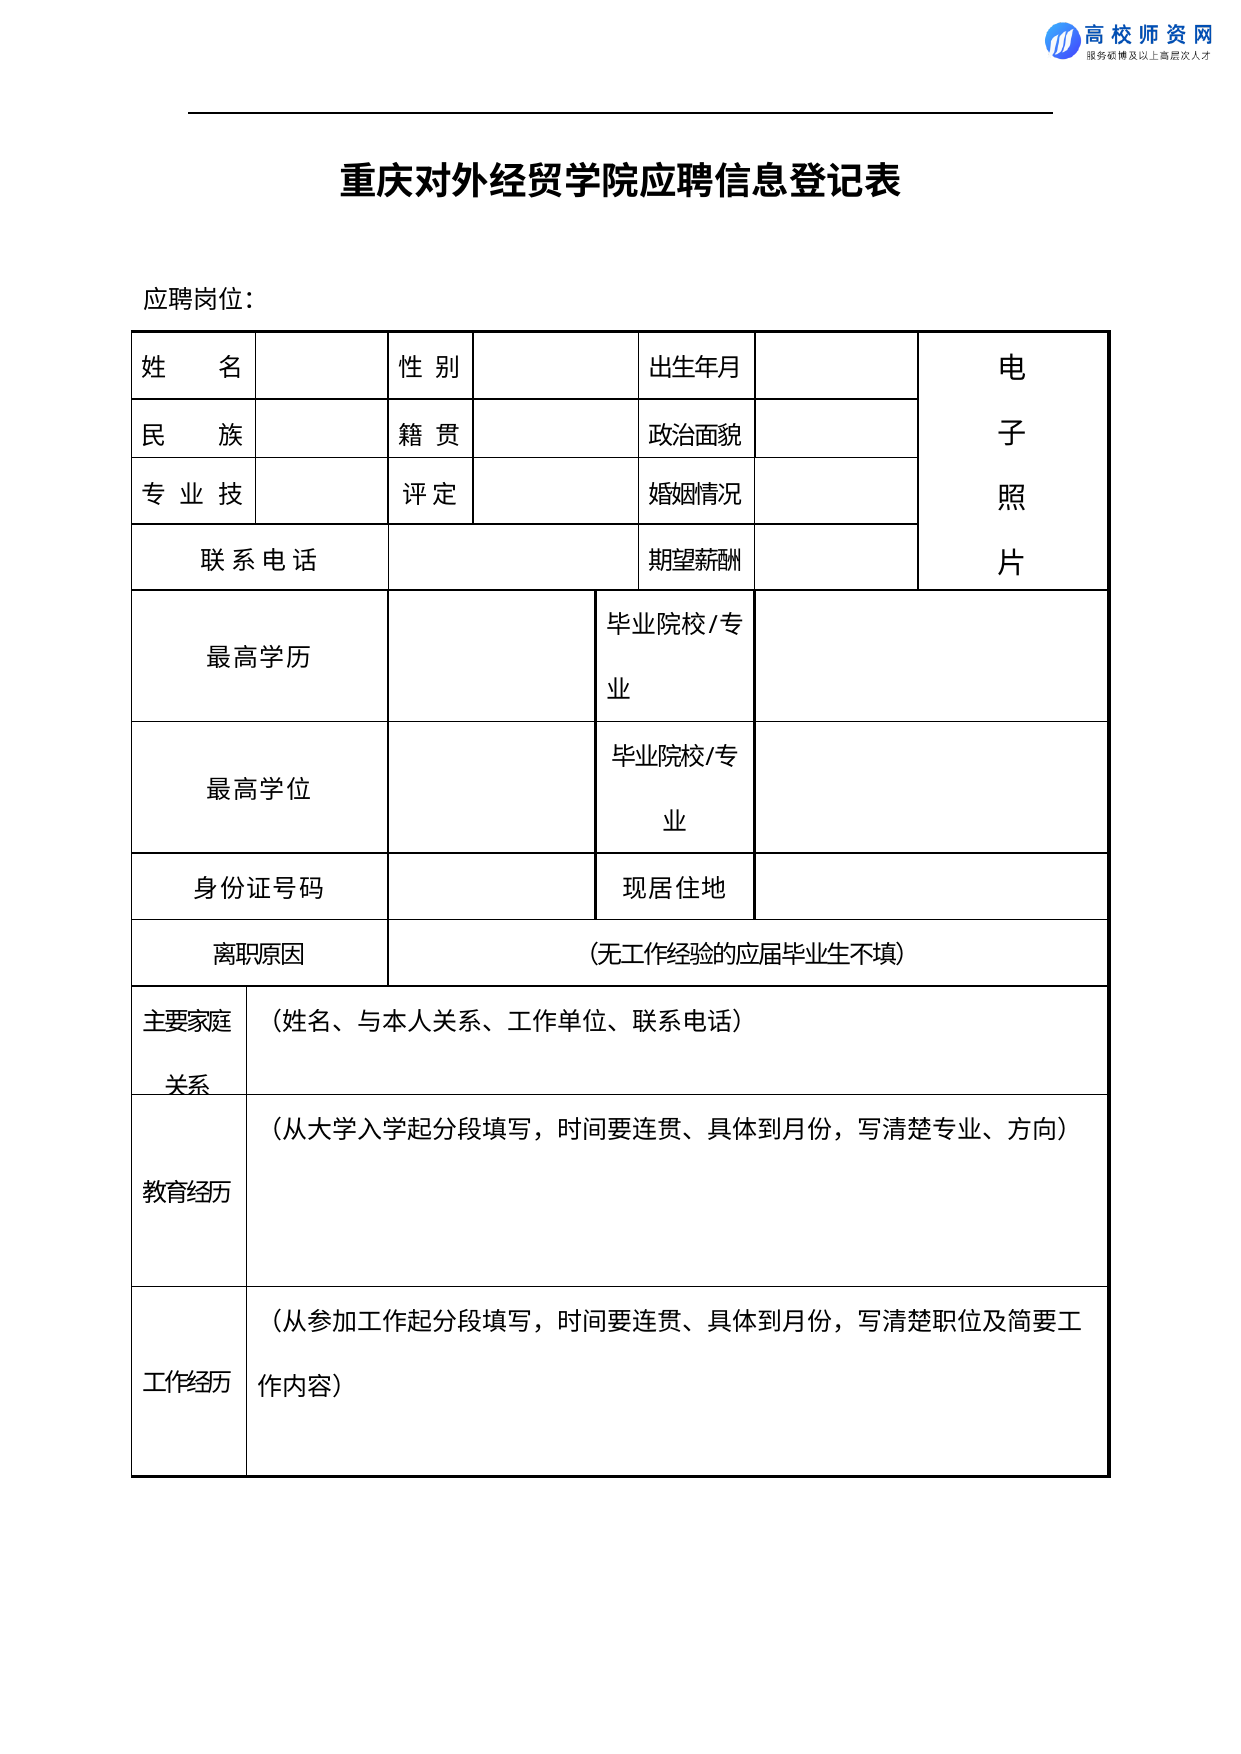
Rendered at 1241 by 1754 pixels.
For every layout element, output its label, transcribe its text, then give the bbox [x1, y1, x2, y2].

table_cell 教育经历 [132, 1095, 246, 1286]
text 应聘岗位： [142, 265, 1053, 330]
table_header 电 子 照 片 [919, 333, 1107, 589]
table_cell [755, 525, 917, 589]
table_cell （从大学入学起分段填写，时间要连贯、具体到月份，写清楚专业、方向） [247, 1095, 1107, 1286]
table_cell 最 高 学 位 [132, 722, 387, 852]
table_cell 最 高 学 历 [132, 591, 387, 721]
table_cell 毕业院校/专业 [597, 722, 753, 852]
table_cell [756, 854, 1107, 919]
table_cell [389, 854, 594, 919]
table_cell 联 系 电 话 [132, 525, 388, 589]
table_header 姓 名 [132, 333, 255, 398]
table_cell 专业技 术职务 [132, 458, 255, 523]
table_cell [756, 400, 917, 457]
table_cell 主要家庭 关系 [132, 987, 246, 1094]
table_cell [389, 722, 594, 852]
table_header [756, 333, 917, 398]
table_cell [756, 591, 1107, 721]
table_cell 期望薪酬 [639, 525, 754, 589]
table_cell [256, 400, 387, 457]
table_cell [756, 722, 1107, 852]
table_cell （姓名、与本人关系、工作单位、联系电话） [247, 987, 1107, 1094]
table_cell 离职原因 [132, 920, 387, 985]
table_header [256, 333, 387, 398]
table_cell 民 族 [132, 400, 255, 457]
table_cell [389, 525, 638, 589]
table_header 性别 [389, 333, 472, 398]
table_header 出生年月 [639, 333, 754, 398]
table_header [474, 333, 638, 398]
table_cell 评 定 时 间 [389, 458, 472, 523]
table_cell [474, 400, 638, 457]
table_cell 籍贯 [389, 400, 472, 457]
table_cell 婚姻情况 [639, 458, 754, 523]
table_cell （从参加工作起分段填写，时间要连贯、具体到月份，写清楚职位及简要工作内容） [247, 1287, 1107, 1475]
table_cell 现 居 住 地 [597, 854, 753, 919]
table_cell （无工作经验的应届毕业生不填） [389, 920, 1107, 985]
text 重庆对外经贸学院应聘信息登记表 [187, 146, 1053, 211]
table_cell [474, 458, 638, 523]
picture [1044, 18, 1212, 64]
table_cell 身 份 证 号 码 [132, 854, 387, 919]
table_cell 工作经历 [132, 1287, 246, 1475]
table_cell [755, 458, 917, 523]
table_cell 政治面貌 [639, 400, 754, 457]
table_cell [256, 458, 387, 523]
table_cell [389, 591, 594, 721]
table_cell 毕业院校/专业 [597, 591, 753, 721]
